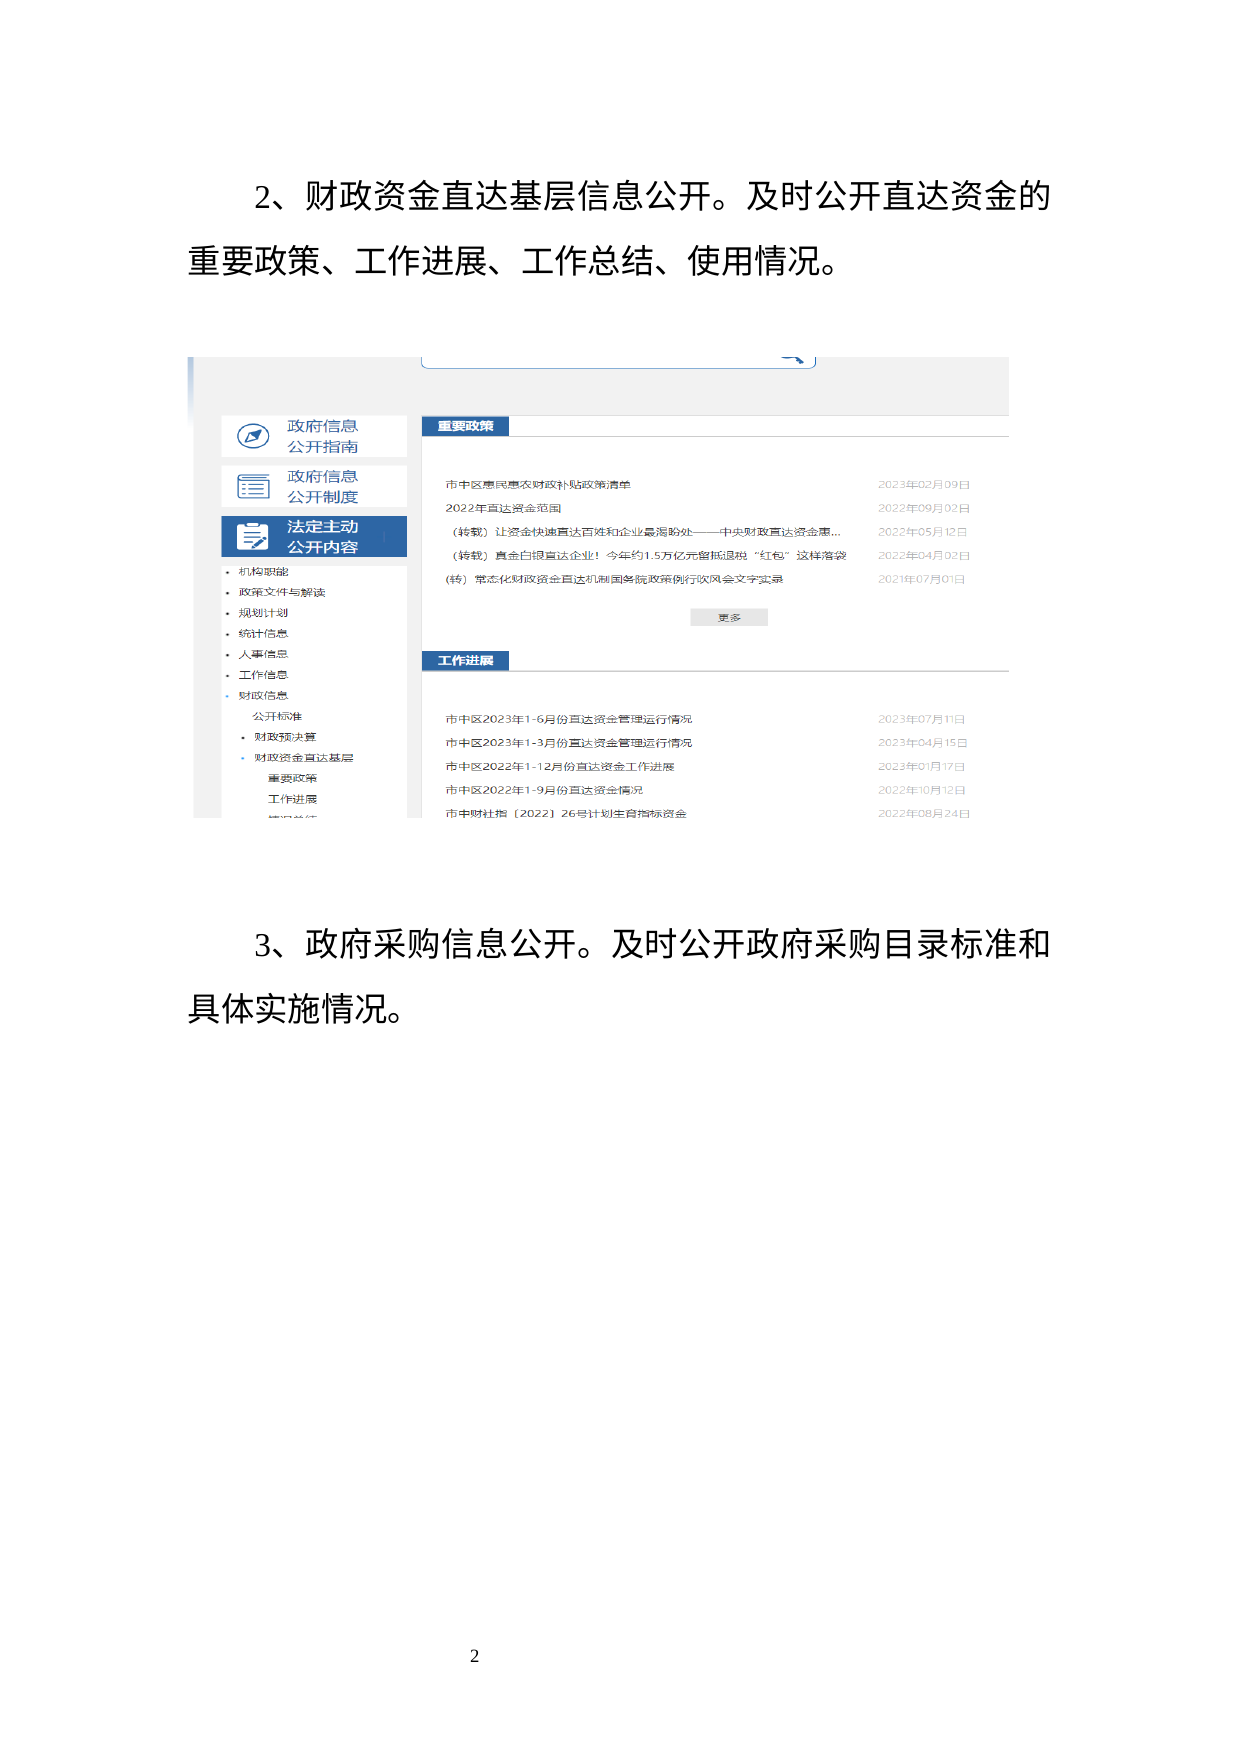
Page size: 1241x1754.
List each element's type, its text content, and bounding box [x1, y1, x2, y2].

picture [187, 357, 1009, 818]
list 3、政府采购信息公开。及时公开政府采购目录标准和具体实施情况。 [187, 909, 1053, 1039]
list 2、财政资金直达基层信息公开。及时公开直达资金的重要政策、工作进展、工作总结、使用情况。 [187, 162, 1053, 292]
